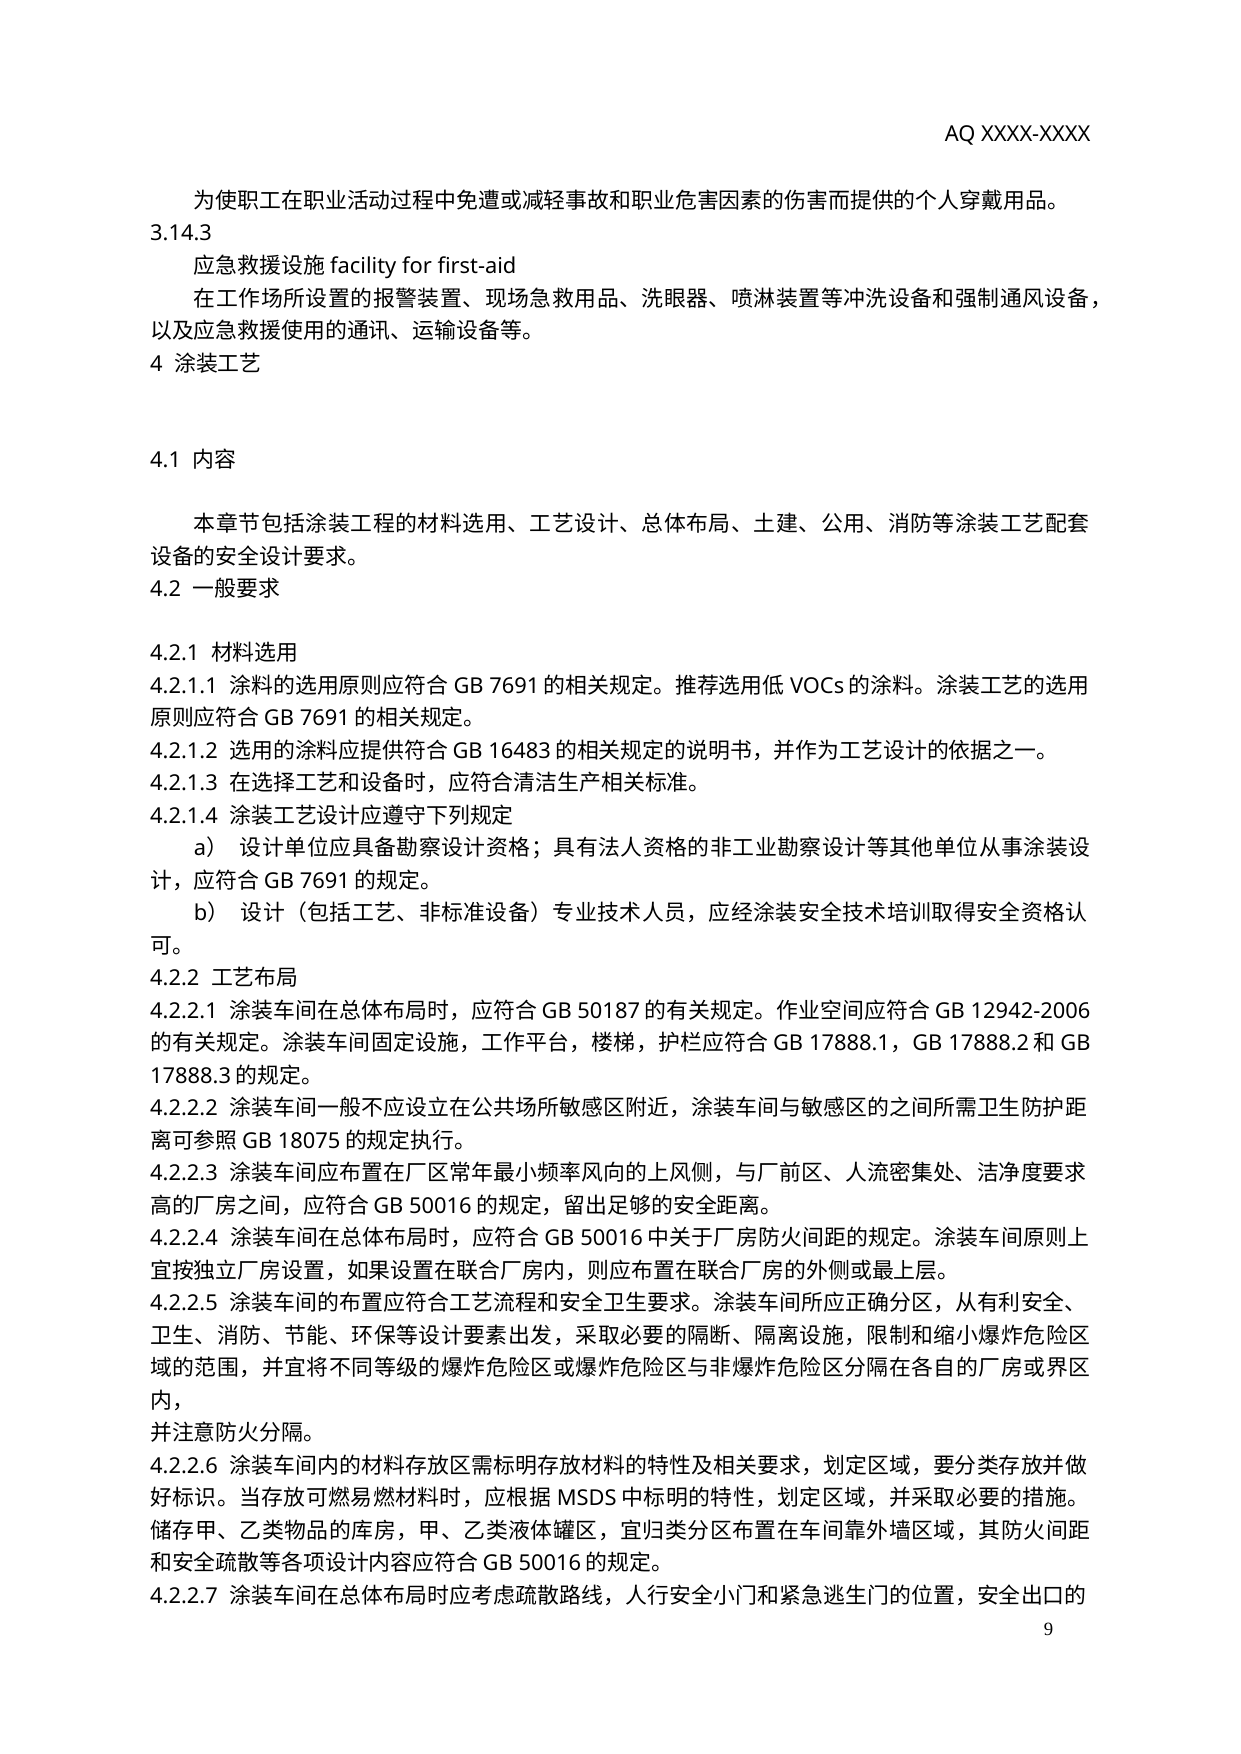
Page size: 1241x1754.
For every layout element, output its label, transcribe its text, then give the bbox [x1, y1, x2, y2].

text 4.2.1.4 涂装工艺设计应遵守下列规定 [150, 797, 1090, 830]
text 在工作场所设置的报警装置、现场急救用品、洗眼器、喷淋装置等冲洗设备和强制通风设备，以及应急救援使用的通讯、运输设备等。 [150, 280, 1090, 345]
text 3.14.3 [150, 215, 1090, 248]
text 4.2.2.2 涂装车间一般不应设立在公共场所敏感区附近，涂装车间与敏感区的之间所需卫生防护距离可参照GB 18075的规定执行。 [150, 1090, 1090, 1155]
text 4.2.1.3 在选择工艺和设备时，应符合清洁生产相关标准。 [150, 765, 1090, 797]
text 4.2.1.1 涂料的选用原则应符合GB 7691的相关规定。推荐选用低VOCs的涂料。涂装工艺的选用原则应符合GB 7691的相关规定。 [150, 667, 1090, 732]
text 4.2.2 工艺布局 [150, 960, 1090, 992]
text b） 设计（包括工艺、非标准设备）专业技术人员，应经涂装安全技术培训取得安全资格认可。 [150, 895, 1090, 960]
text 4.2.1.2 选用的涂料应提供符合GB 16483的相关规定的说明书，并作为工艺设计的依据之一。 [150, 732, 1090, 765]
text 4.2.2.4 涂装车间在总体布局时，应符合GB 50016中关于厂房防火间距的规定。涂装车间原则上宜按独立厂房设置，如果设置在联合厂房内，则应布置在联合厂房的外侧或最上层。 [150, 1220, 1090, 1285]
text 4.2.2.6 涂装车间内的材料存放区需标明存放材料的特性及相关要求，划定区域，要分类存放并做好标识。当存放可燃易燃材料时，应根据MSDS中标明的特性，划定区域，并采取必要的措施。储存甲、乙类物品的库房，甲、乙类液体罐区，宜归类分区布置在车间靠外墙区域，其防火间距和安全疏散等各项设计内容应符合GB 50016的规定。 [150, 1447, 1090, 1577]
text 4.2.1 材料选用 [150, 635, 1090, 667]
title 4 涂装工艺 [150, 345, 1090, 378]
text 4.2 一般要求 [150, 571, 1090, 603]
text 4.2.2.5 涂装车间的布置应符合工艺流程和安全卫生要求。涂装车间所应正确分区，从有利安全、卫生、消防、节能、环保等设计要素出发，采取必要的隔断、隔离设施，限制和缩小爆炸危险区域的范围，并宜将不同等级的爆炸危险区或爆炸危险区与非爆炸危险区分隔在各自的厂房或界区内， [150, 1285, 1090, 1415]
text 应急救援设施 facility for first-aid [150, 248, 1090, 280]
text 为使职工在职业活动过程中免遭或减轻事故和职业危害因素的伤害而提供的个人穿戴用品。 [150, 183, 1090, 215]
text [150, 1577, 1090, 1610]
text 并注意防火分隔。 [150, 1415, 1090, 1447]
text 4.2.2.3 涂装车间应布置在厂区常年最小频率风向的上风侧，与厂前区、人流密集处、洁净度要求高的厂房之间，应符合GB 50016的规定，留出足够的安全距离。 [150, 1155, 1090, 1220]
text 4.1 内容 [150, 441, 1090, 474]
text 4.2.2.1 涂装车间在总体布局时，应符合GB 50187的有关规定。作业空间应符合GB 12942-2006的有关规定。涂装车间固定设施，工作平台，楼梯，护栏应符合GB 17888.1，GB 17888.2和GB 17888.3的规定。 [150, 992, 1090, 1090]
text 本章节包括涂装工程的材料选用、工艺设计、总体布局、土建、公用、消防等涂装工艺配套设备的安全设计要求。 [150, 506, 1090, 571]
text a） 设计单位应具备勘察设计资格；具有法人资格的非工业勘察设计等其他单位从事涂装设计，应符合GB 7691的规定。 [150, 830, 1090, 895]
